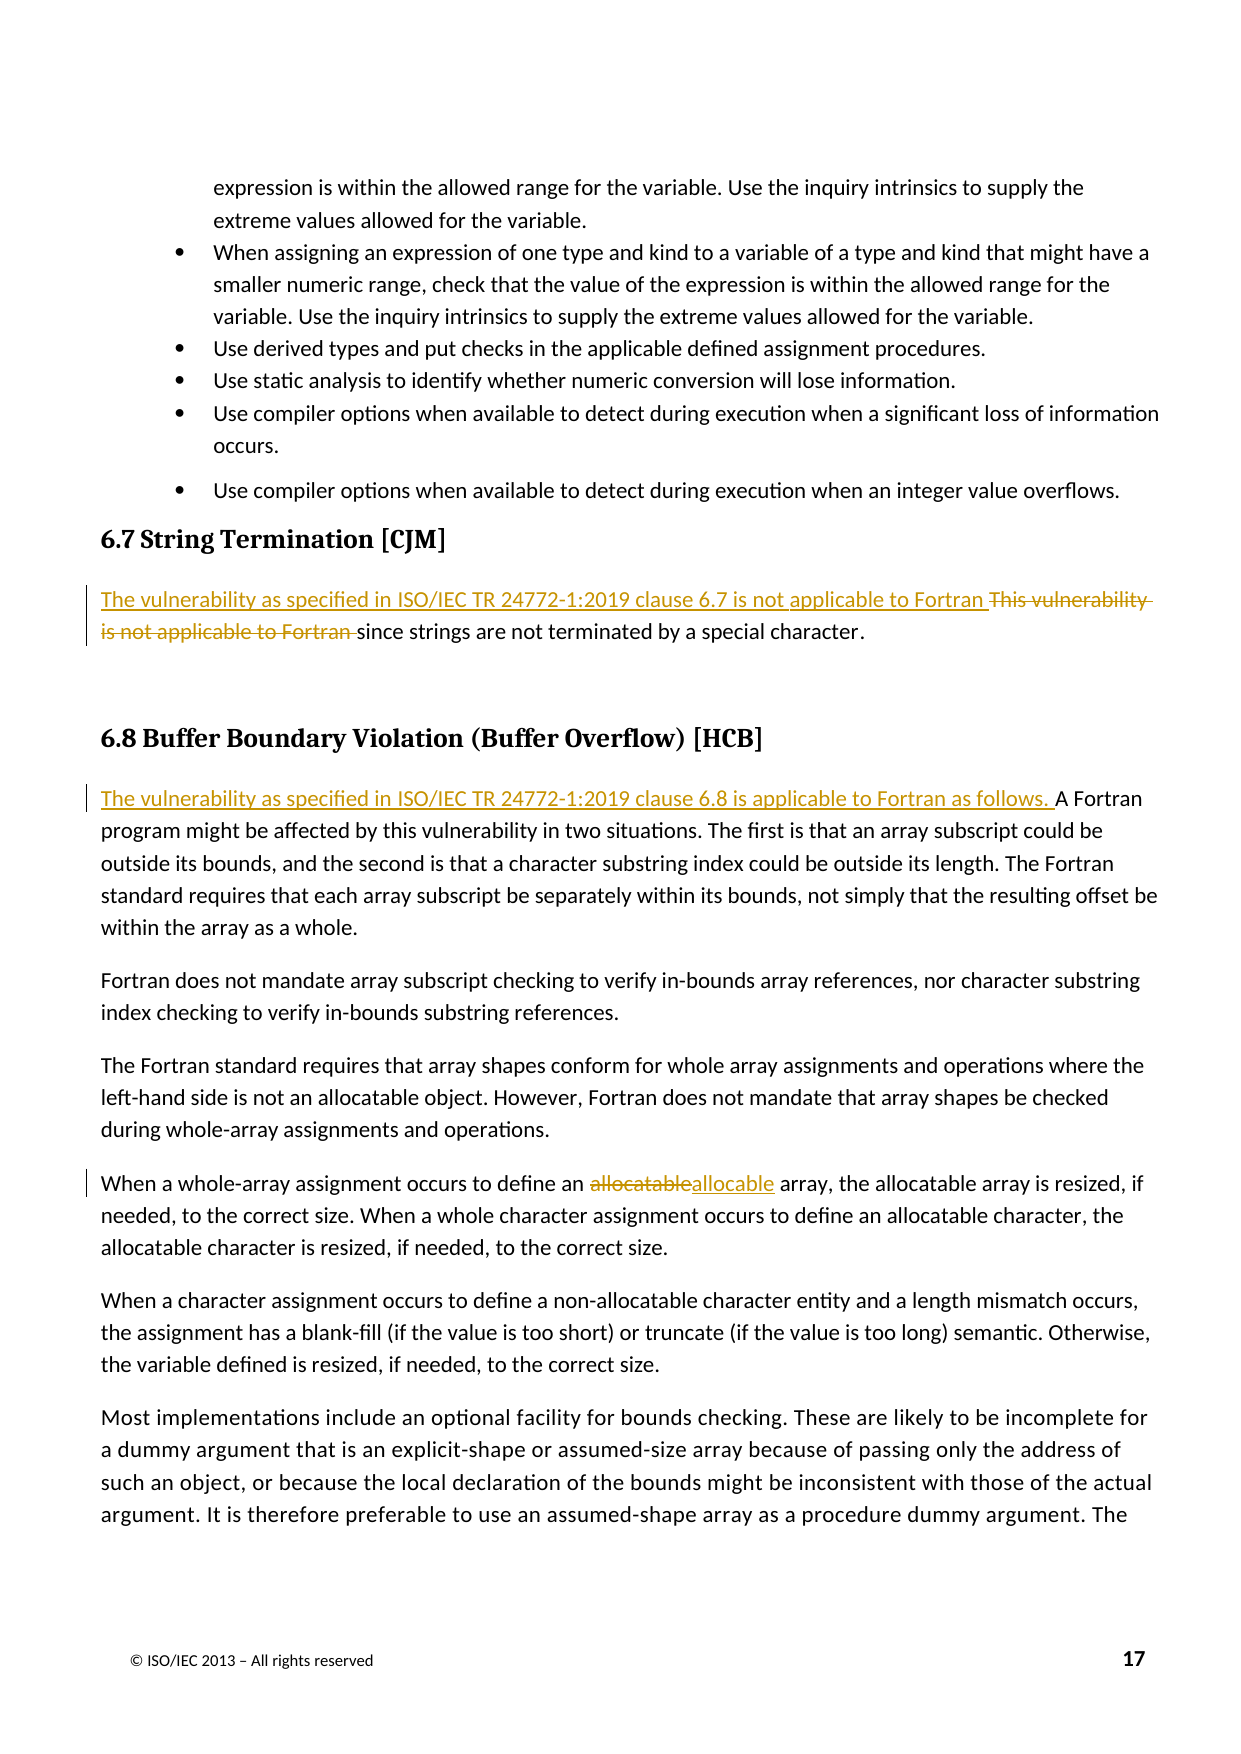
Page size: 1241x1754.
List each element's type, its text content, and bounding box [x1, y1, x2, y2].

text Fortran does not mandate array subscript checking to verify in-bounds array references, nor character substring index checking to verify in-bounds substring references. [101, 966, 1164, 1026]
list Use derived types and put checks in the applicable defined assignment procedures. [176, 334, 1164, 362]
text When a whole-array assignment occurs to define an array, the allocatable array is resized, if needed, to the correct size. When a whole character assignment occurs to define an allocatable character, the allocatable character is resized, if needed, to the correct size. [101, 1169, 1164, 1261]
text The Fortran standard requires that array shapes conform for whole array assignments and operations where the left-hand side is not an allocatable object. However, Fortran does not mandate that array shapes be checked during whole-array assignments and operations. [101, 1051, 1164, 1144]
text A Fortran program might be affected by this vulnerability in two situations. The first is that an array subscript could be outside its bounds, and the second is that a character substring index could be outside its length. The Fortran standard requires that each array subscript be separately within its bounds, not simply that the resulting offset be within the array as a whole. [101, 784, 1164, 941]
list Use compiler options when available to detect during execution when a significant loss of information occurs. [176, 399, 1164, 459]
text since strings are not terminated by a special character. [101, 585, 1164, 646]
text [101, 1403, 1164, 1528]
subtitle 6.7 String Termination [CJM] [101, 524, 1164, 556]
list When assigning an expression of one type and kind to a variable of a type and kind that might have a smaller numeric range, check that the value of the expression is within the allowed range for the variable. Use the inquiry intrinsics to supply the extreme values allowed for the variable. [176, 238, 1164, 330]
text When a character assignment occurs to define a non-allocatable character entity and a length mismatch occurs, the assignment has a blank-fill (if the value is too short) or truncate (if the value is too long) semantic. Otherwise, the variable defined is resized, if needed, to the correct size. [101, 1286, 1164, 1378]
list Use compiler options when available to detect during execution when an integer value overflows. [176, 476, 1164, 504]
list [176, 173, 1164, 234]
subtitle 6.8 Buffer Boundary Violation (Buffer Overflow) [HCB] [101, 723, 1164, 755]
list Use static analysis to identify whether numeric conversion will lose information. [176, 367, 1164, 395]
